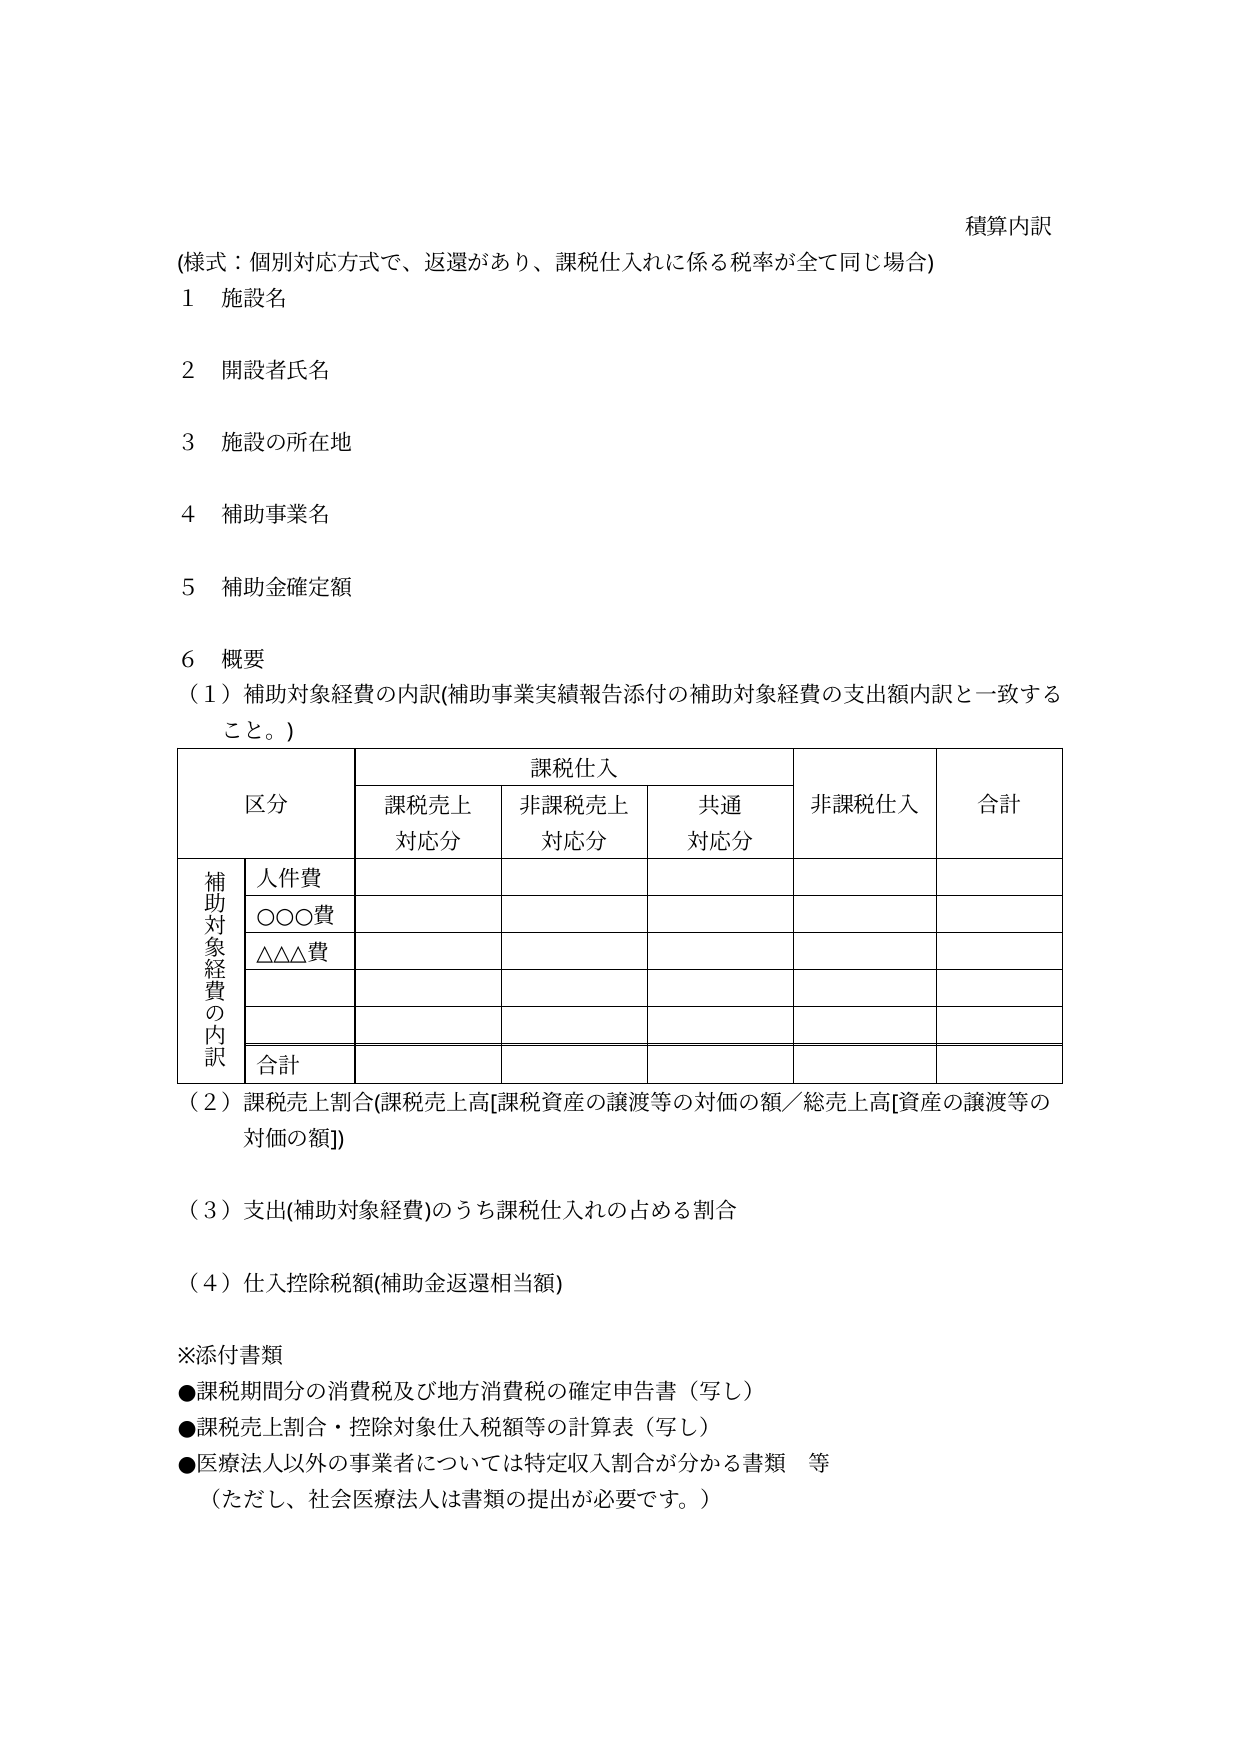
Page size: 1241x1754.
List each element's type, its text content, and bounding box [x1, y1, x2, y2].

table_cell 共通 対応分 [648, 786, 793, 858]
table_cell [937, 1007, 1062, 1043]
table_cell [502, 896, 647, 932]
text ４ 補助事業名 [177, 495, 1063, 531]
table_cell 合計 [246, 1046, 354, 1082]
text ●課税期間分の消費税及び地方消費税の確定申告書（写し） [177, 1372, 1063, 1408]
table_cell [356, 859, 501, 895]
text ●課税売上割合・控除対象仕入税額等の計算表（写し） [177, 1408, 1063, 1444]
text （１）補助対象経費の内訳(補助事業実績報告添付の補助対象経費の支出額内訳と一致すること。) [177, 676, 1063, 748]
table_cell [794, 970, 936, 1006]
table_cell [246, 1007, 354, 1043]
text ６ 概要 [177, 639, 1063, 676]
table_cell △△△費 [246, 933, 354, 969]
table_cell [648, 933, 793, 969]
text ５ 補助金確定額 [177, 567, 1063, 603]
table_cell [356, 1007, 501, 1043]
text 対価の額]) [177, 1119, 1063, 1156]
text （２）課税売上割合(課税売上高[課税資産の譲渡等の対価の額／総売上高[資産の譲渡等の [177, 1084, 1063, 1119]
table_cell [794, 859, 936, 895]
table_cell [356, 933, 501, 969]
table_cell [502, 1046, 647, 1082]
table_cell [937, 896, 1062, 932]
text （ただし、社会医療法人は書類の提出が必要です。） [177, 1480, 1063, 1516]
text （３）支出(補助対象経費)のうち課税仕入れの占める割合 [177, 1192, 1063, 1228]
text 積算内訳 [177, 207, 1063, 243]
table_cell [356, 1046, 501, 1082]
table_cell 課税売上 対応分 [356, 786, 501, 858]
text ※添付書類 [177, 1336, 1063, 1372]
text (様式：個別対応方式で、返還があり、課税仕入れに係る税率が全て同じ場合) [177, 243, 1063, 279]
table_cell [937, 933, 1062, 969]
table_cell [648, 1046, 793, 1082]
table_cell [356, 970, 501, 1006]
table_cell 人件費 [246, 859, 354, 895]
table_cell [648, 896, 793, 932]
text （４）仕入控除税額(補助金返還相当額) [177, 1264, 1063, 1300]
table_cell [502, 933, 647, 969]
table_cell [246, 970, 354, 1006]
text ２ 開設者氏名 [177, 351, 1063, 387]
table_cell [648, 970, 793, 1006]
table_header 非課税仕入 [794, 749, 936, 858]
table_cell [648, 1007, 793, 1043]
text １ 施設名 [177, 279, 1063, 315]
text ●医療法人以外の事業者については特定収入割合が分かる書類 等 [177, 1444, 1063, 1480]
table_cell [794, 896, 936, 932]
table_cell [937, 1046, 1062, 1082]
table_header 区分 [178, 749, 354, 858]
table_cell 非課税売上 対応分 [502, 786, 647, 858]
table_cell ○○○費 [246, 896, 354, 932]
table_cell [502, 859, 647, 895]
table_cell [794, 1007, 936, 1043]
table_cell [937, 970, 1062, 1006]
table_header 課税仕入 [356, 749, 793, 785]
table_cell [937, 859, 1062, 895]
table_cell 補助対象経費の内訳 [178, 859, 244, 1082]
table_cell [356, 896, 501, 932]
text ３ 施設の所在地 [177, 423, 1063, 459]
table_cell [794, 1046, 936, 1082]
table_header 合計 [937, 749, 1062, 858]
table_cell [648, 859, 793, 895]
table_cell [502, 970, 647, 1006]
table_cell [502, 1007, 647, 1043]
table_cell [794, 933, 936, 969]
